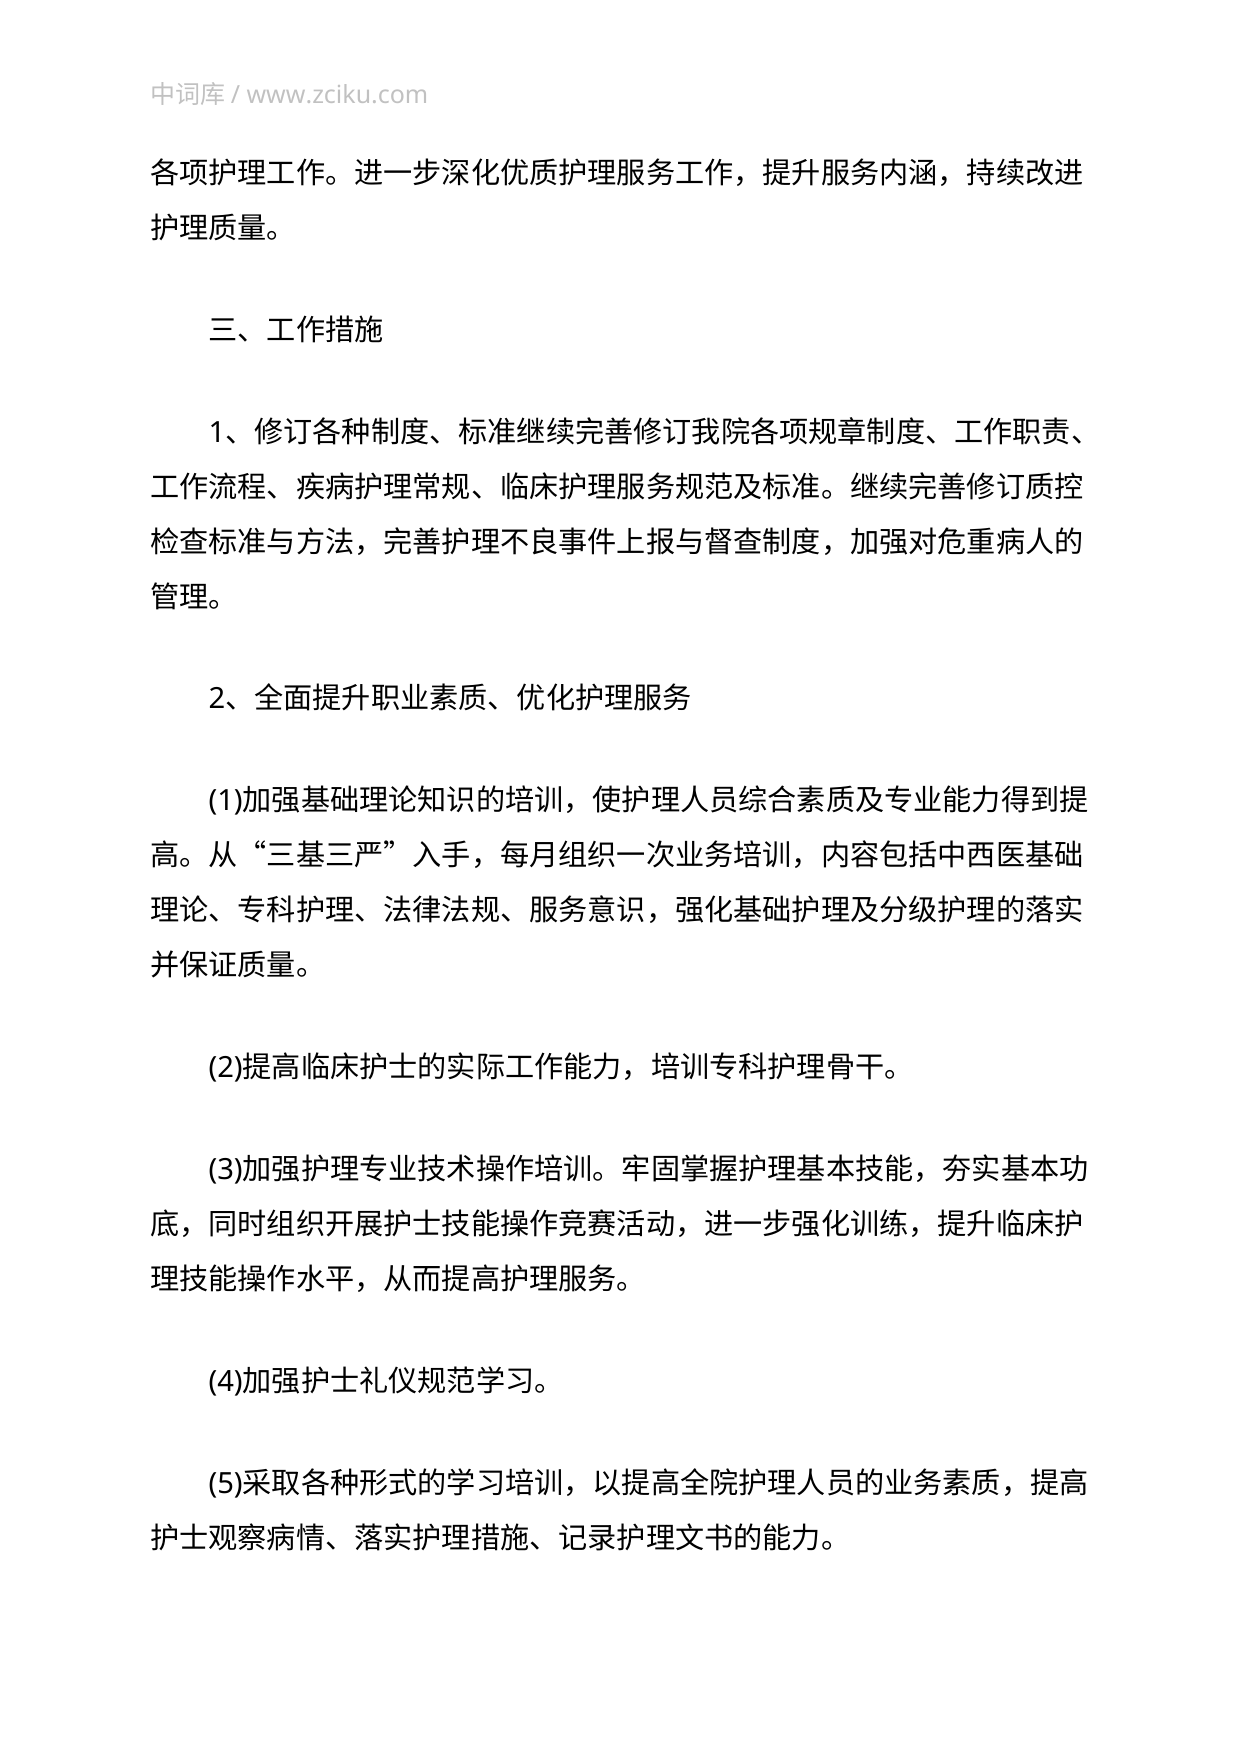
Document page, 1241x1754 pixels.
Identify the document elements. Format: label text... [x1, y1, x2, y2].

text (5)采取各种形式的学习培训，以提高全院护理人员的业务素质，提高护士观察病情、落实护理措施、记录护理文书的能力。 [150, 1459, 1090, 1556]
text 1、修订各种制度、标准继续完善修订我院各项规章制度、工作职责、工作流程、疾病护理常规、临床护理服务规范及标准。继续完善修订质控检查标准与方法，完善护理不良事件上报与督查制度，加强对危重病人的管理。 [150, 408, 1090, 616]
text (1)加强基础理论知识的培训，使护理人员综合素质及专业能力得到提高。从“三基三严”入手，每月组织一次业务培训，内容包括中西医基础理论、专科护理、法律法规、服务意识，强化基础护理及分级护理的落实并保证质量。 [150, 777, 1090, 984]
text 2、全面提升职业素质、优化护理服务 [150, 675, 1090, 717]
text (2)提高临床护士的实际工作能力，培训专科护理骨干。 [150, 1043, 1090, 1086]
text (3)加强护理专业技术操作培训。牢固掌握护理基本技能，夯实基本功底，同时组织开展护士技能操作竞赛活动，进一步强化训练，提升临床护理技能操作水平，从而提高护理服务。 [150, 1146, 1090, 1298]
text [150, 150, 1090, 247]
text 三、工作措施 [150, 307, 1090, 349]
text (4)加强护士礼仪规范学习。 [150, 1357, 1090, 1399]
